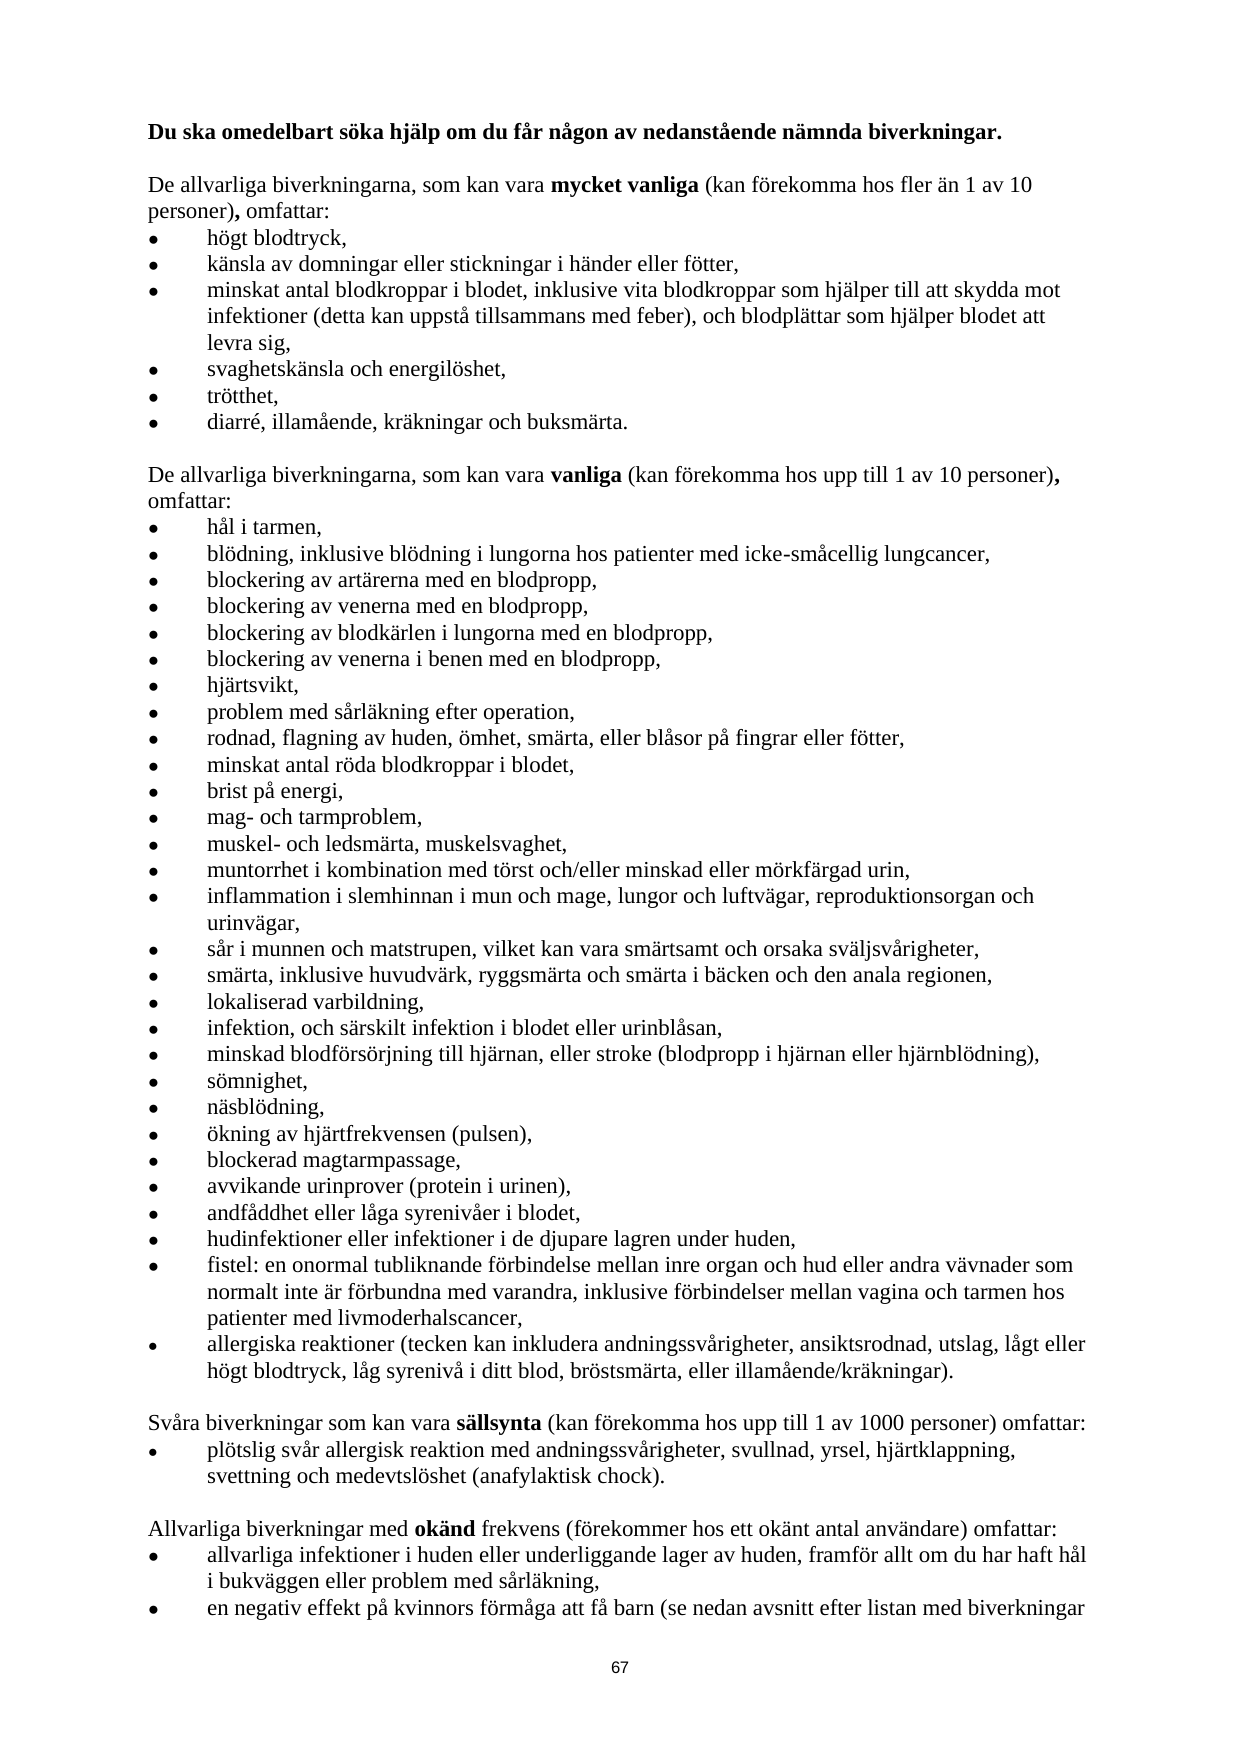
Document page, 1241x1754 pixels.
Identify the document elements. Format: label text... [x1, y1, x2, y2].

list ● muntorrhet i kombination med törst och/eller minskad eller mörkfärgad urin, [148, 856, 1092, 882]
list ● allvarliga infektioner i huden eller underliggande lager av huden, framför allt om du har haft hål i bukväggen eller problem med sårläkning, [148, 1541, 1092, 1594]
list ● trötthet, [148, 382, 1092, 408]
list ● högt blodtryck, [148, 223, 1092, 250]
text De allvarliga biverkningarna, som kan vara mycket vanliga (kan förekomma hos fler än 1 av 10 personer), omfattar: [148, 171, 1092, 223]
list ● infektion, och särskilt infektion i blodet eller urinblåsan, [148, 1014, 1092, 1041]
list ● hudinfektioner eller infektioner i de djupare lagren under huden, [148, 1225, 1092, 1251]
list ● lokaliserad varbildning, [148, 988, 1092, 1014]
list ● brist på energi, [148, 777, 1092, 803]
text Du ska omedelbart söka hjälp om du får någon av nedanstående nämnda biverkningar. [148, 118, 1092, 144]
list ● andfåddhet eller låga syrenivåer i blodet, [148, 1199, 1092, 1225]
list ● problem med sårläkning efter operation, [148, 698, 1092, 724]
list ● blockering av blodkärlen i lungorna med en blodpropp, [148, 619, 1092, 645]
list ● blockerad magtarmpassage, [148, 1146, 1092, 1172]
list ● blockering av venerna i benen med en blodpropp, [148, 645, 1092, 672]
list ● minskad blodförsörjning till hjärnan, eller stroke (blodpropp i hjärnan eller hjärnblödning), [148, 1041, 1092, 1067]
list ● blödning, inklusive blödning i lungorna hos patienter med icke-småcellig lungcancer, [148, 540, 1092, 566]
list ● muskel- och ledsmärta, muskelsvaghet, [148, 830, 1092, 856]
list ● känsla av domningar eller stickningar i händer eller fötter, [148, 250, 1092, 276]
list ● sömnighet, [148, 1067, 1092, 1093]
list ● mag- och tarmproblem, [148, 803, 1092, 830]
list ● avvikande urinprover (protein i urinen), [148, 1172, 1092, 1199]
list ● smärta, inklusive huvudvärk, ryggsmärta och smärta i bäcken och den anala regionen, [148, 961, 1092, 988]
list ● svaghetskänsla och energilöshet, [148, 355, 1092, 382]
list ● sår i munnen och matstrupen, vilket kan vara smärtsamt och orsaka sväljsvårigheter, [148, 935, 1092, 961]
text De allvarliga biverkningarna, som kan vara vanliga (kan förekomma hos upp till 1 av 10 personer), omfattar: [148, 461, 1092, 513]
list ● hjärtsvikt, [148, 672, 1092, 698]
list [148, 1594, 1092, 1620]
list ● blockering av venerna med en blodpropp, [148, 592, 1092, 619]
list ● inflammation i slemhinnan i mun och mage, lungor och luftvägar, reproduktionsorgan och urinvägar, [148, 882, 1092, 935]
list allergiska reaktioner (tecken kan inkludera andningssvårigheter, ansiktsrodnad, utslag, lågt eller högt blodtryck, låg syrenivå i ditt blod, bröstsmärta, eller illamående/kräkningar). [148, 1330, 1092, 1383]
list ● minskat antal röda blodkroppar i blodet, [148, 751, 1092, 777]
list ● minskat antal blodkroppar i blodet, inklusive vita blodkroppar som hjälper till att skydda mot infektioner (detta kan uppstå tillsammans med feber), och blodplättar som hjälper blodet att levra sig, [148, 276, 1092, 355]
text Allvarliga biverkningar med okänd frekvens (förekommer hos ett okänt antal användare) omfattar: [148, 1515, 1092, 1541]
list ● rodnad, flagning av huden, ömhet, smärta, eller blåsor på fingrar eller fötter, [148, 724, 1092, 751]
text Svåra biverkningar som kan vara sällsynta (kan förekomma hos upp till 1 av 1000 personer) omfattar: [148, 1409, 1092, 1436]
list ● näsblödning, [148, 1093, 1092, 1119]
list ● hål i tarmen, [148, 513, 1092, 540]
list plötslig svår allergisk reaktion med andningssvårigheter, svullnad, yrsel, hjärtklappning, svettning och medevtslöshet (anafylaktisk chock). [148, 1436, 1092, 1488]
list ● diarré, illamående, kräkningar och buksmärta. [148, 408, 1092, 434]
list ● fistel: en onormal tubliknande förbindelse mellan inre organ och hud eller andra vävnader som normalt inte är förbundna med varandra, inklusive förbindelser mellan vagina och tarmen hos patienter med livmoderhalscancer, [148, 1251, 1092, 1330]
list ● blockering av artärerna med en blodpropp, [148, 566, 1092, 592]
list ● ökning av hjärtfrekvensen (pulsen), [148, 1119, 1092, 1146]
